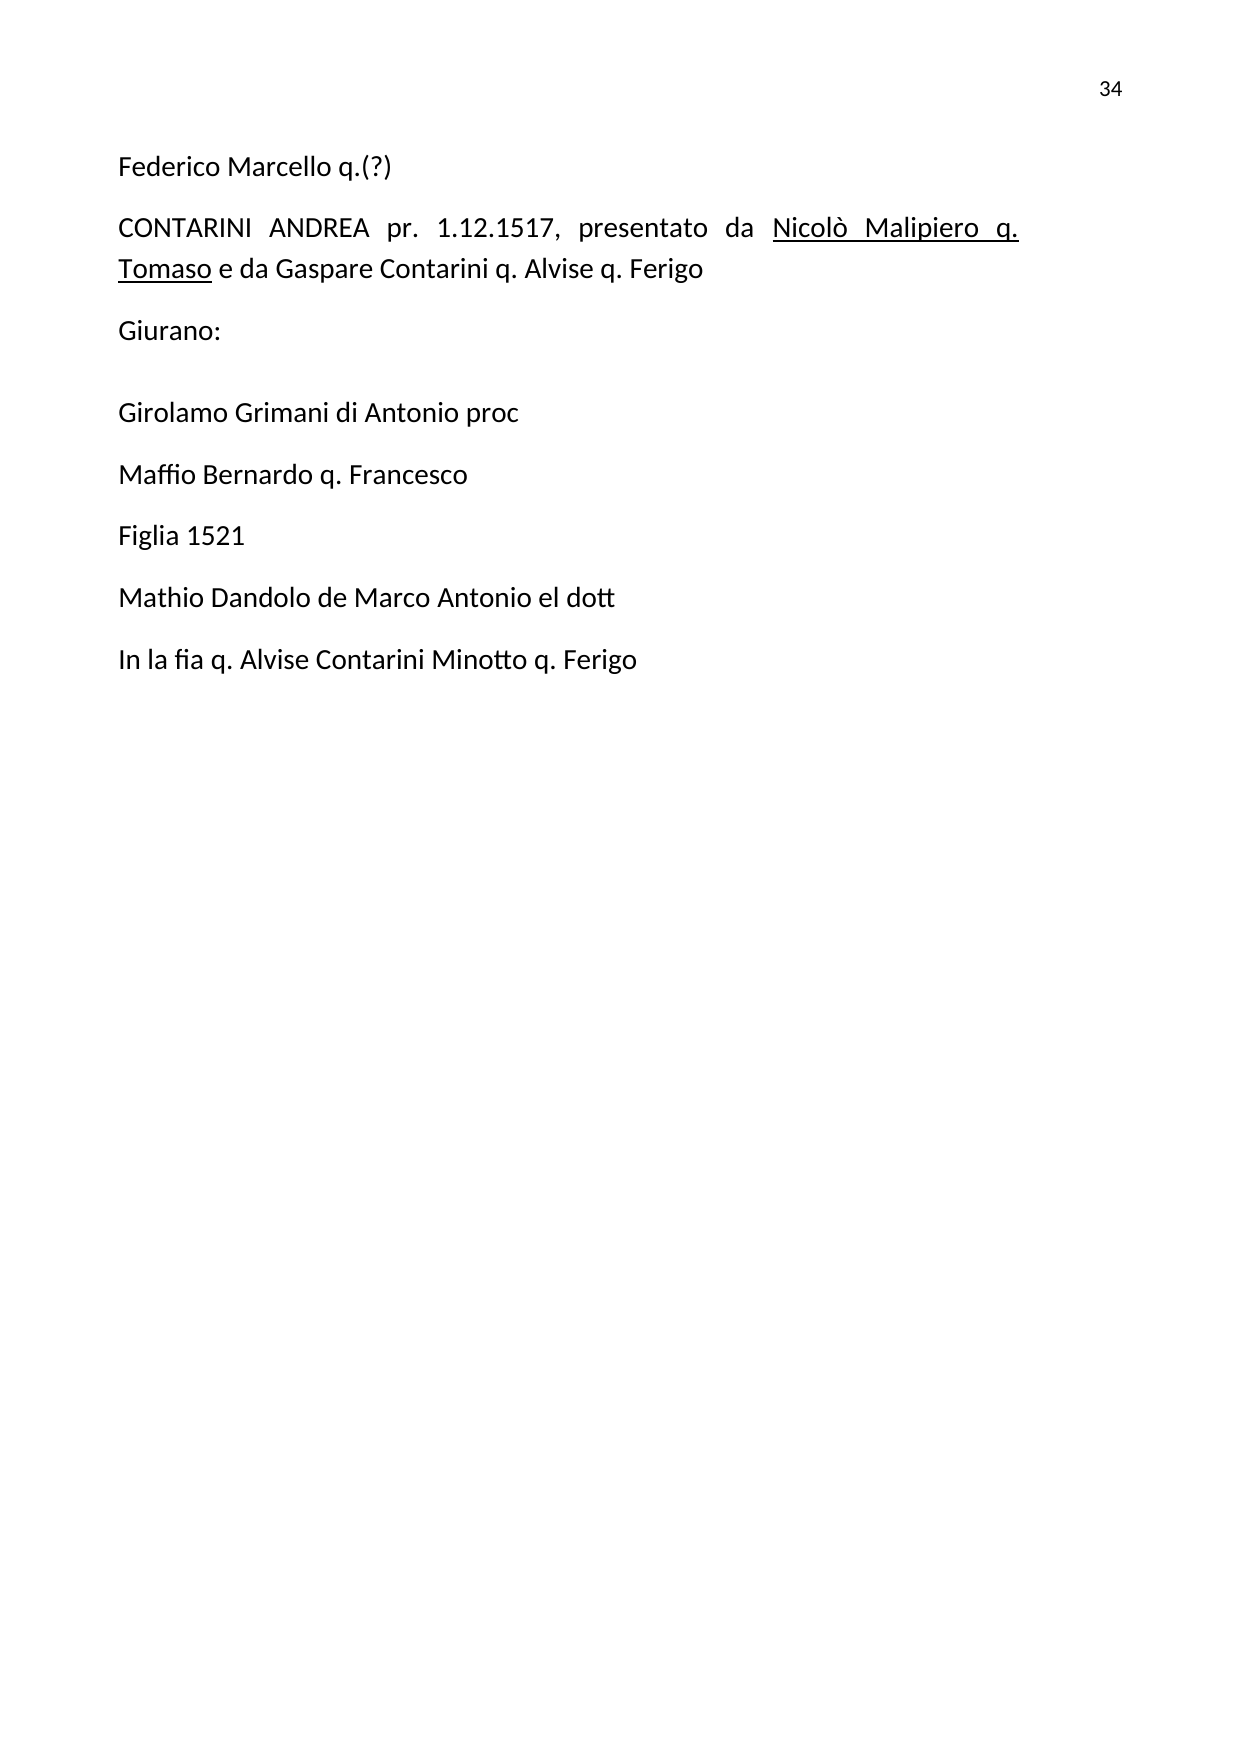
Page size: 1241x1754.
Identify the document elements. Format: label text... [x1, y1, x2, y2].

text CONTARINI ANDREA pr. 1.12.1517, presentato da Nicolò Malipiero q. Tomaso e da Gaspare Contarini q. Alvise q. Ferigo [118, 209, 1019, 286]
text Federico Marcello q.(?) [118, 148, 1019, 183]
text Mathio Dandolo de Marco Antonio el dott [118, 579, 1019, 615]
text Giurano: Girolamo Grimani di Antonio proc [118, 312, 1019, 429]
text Figlia 1521 [118, 517, 1019, 553]
text In la fia q. Alvise Contarini Minotto q. Ferigo [118, 641, 1019, 677]
text Maffio Bernardo q. Francesco [118, 456, 1019, 491]
